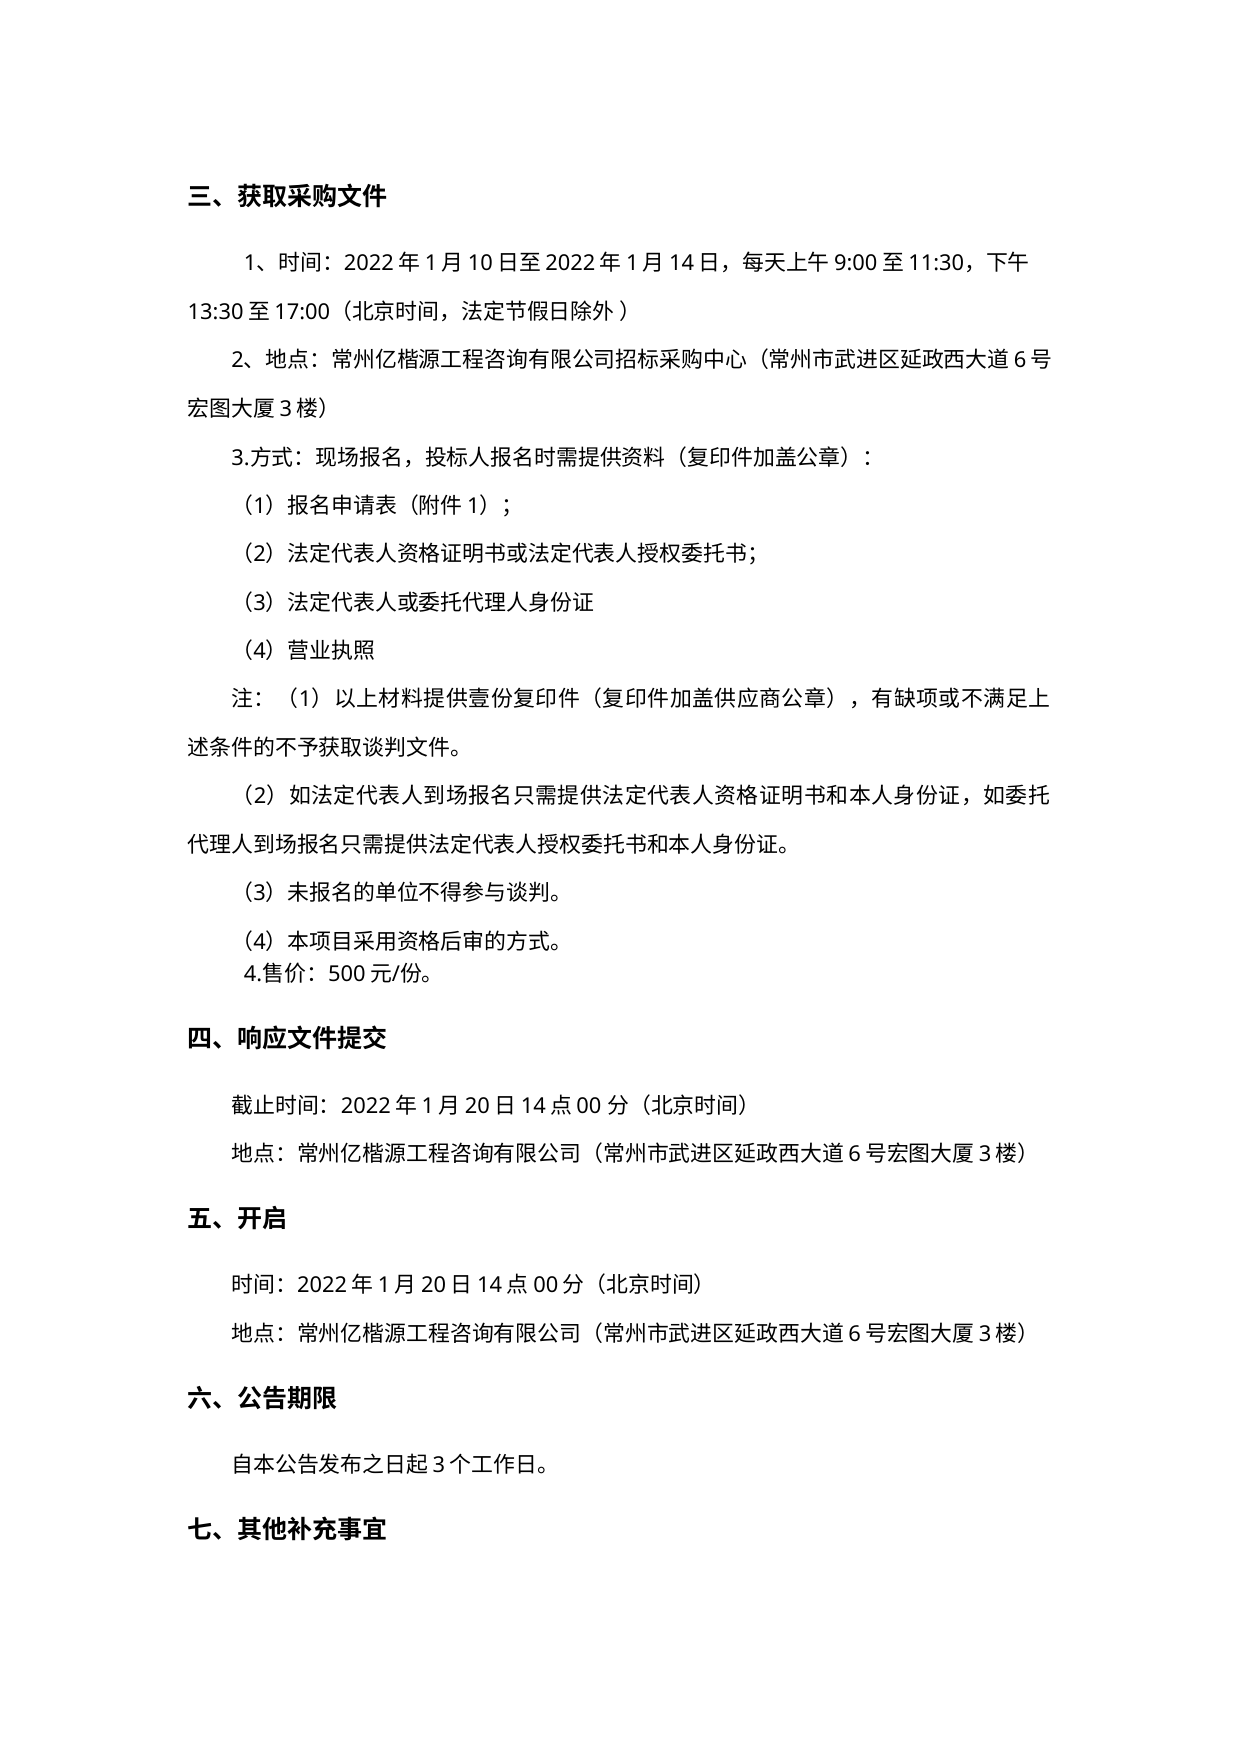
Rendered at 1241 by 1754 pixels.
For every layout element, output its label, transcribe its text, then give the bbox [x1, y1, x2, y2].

text 3.方式：现场报名，投标人报名时需提供资料（复印件加盖公章）： [187, 439, 1053, 472]
text （4）本项目采用资格后审的方式。 [187, 923, 1053, 956]
text （3）法定代表人或委托代理人身份证 [187, 584, 1053, 617]
text 2、地点：常州亿楷源工程咨询有限公司招标采购中心（常州市武进区延政西大道6号宏图大厦3楼） [187, 342, 1053, 423]
text （2）如法定代表人到场报名只需提供法定代表人资格证明书和本人身份证，如委托代理人到场报名只需提供法定代表人授权委托书和本人身份证。 [187, 778, 1053, 859]
text 4.售价：500元/份。 [187, 956, 1053, 988]
text （1）报名申请表（附件1）； [187, 488, 1053, 520]
text （2）法定代表人资格证明书或法定代表人授权委托书； [187, 536, 1053, 568]
text 地点：常州亿楷源工程咨询有限公司（常州市武进区延政西大道6号宏图大厦3楼） [187, 1136, 1053, 1168]
text 四、响应文件提交 [187, 1004, 1053, 1069]
text 地点：常州亿楷源工程咨询有限公司（常州市武进区延政西大道6号宏图大厦3楼） [187, 1316, 1053, 1348]
text 时间：2022年1月20日 14点 00分（北京时间） [187, 1267, 1053, 1300]
text 六、公告期限 [187, 1364, 1053, 1429]
text 注：（1）以上材料提供壹份复印件（复印件加盖供应商公章），有缺项或不满足上述条件的不予获取谈判文件。 [187, 681, 1053, 762]
text 五、开启 [187, 1184, 1053, 1249]
text 截止时间：2022年1月20日 14点00 分（北京时间） [187, 1087, 1053, 1120]
text 三、获取采购文件 [187, 162, 1053, 227]
text 自本公告发布之日起3个工作日。 [187, 1447, 1053, 1479]
text （3）未报名的单位不得参与谈判。 [187, 875, 1053, 908]
text 1、时间：2022年1月10日至2022年1月14日，每天上午9:00至11:30，下午13:30至17:00（北京时间，法定节假日除外 ） [187, 245, 1053, 326]
text （4）营业执照 [187, 633, 1053, 665]
text 七、其他补充事宜 [187, 1495, 1053, 1560]
